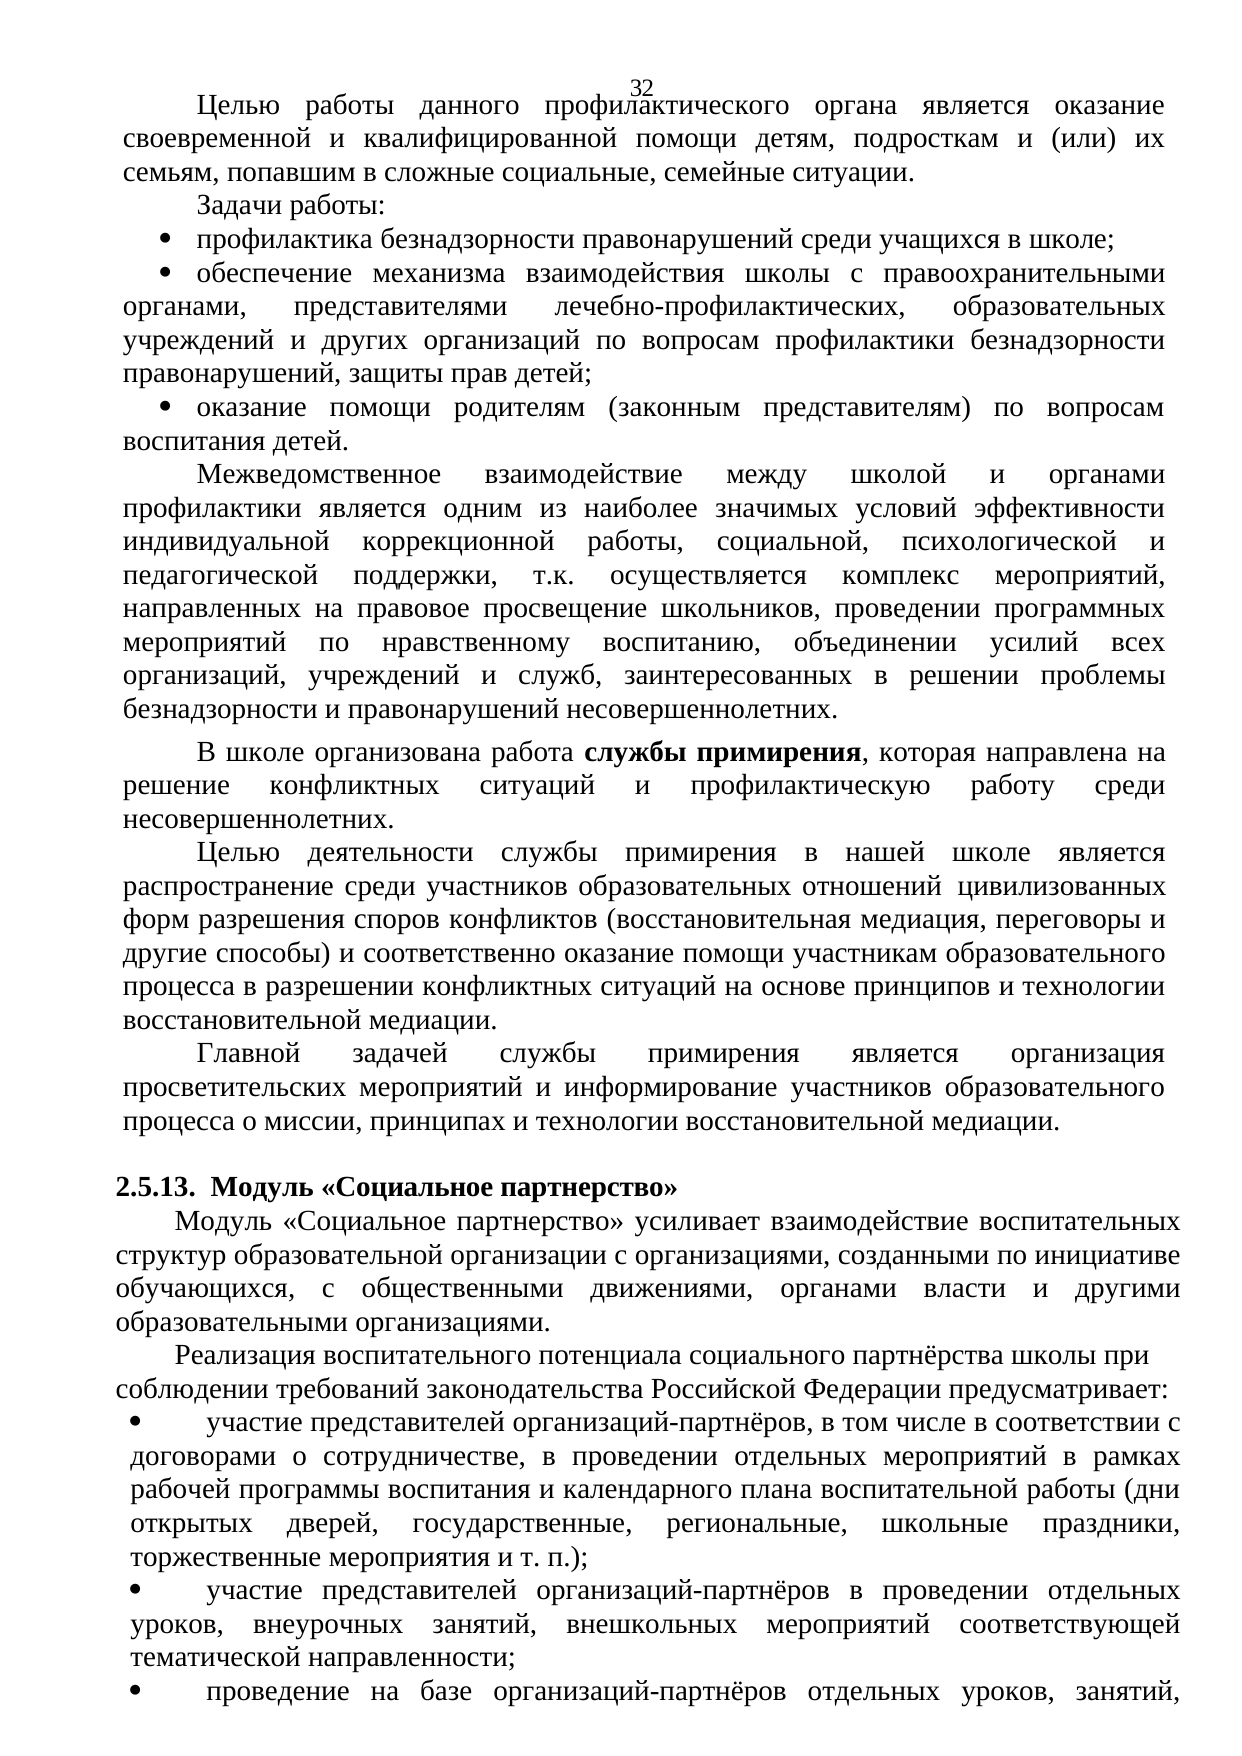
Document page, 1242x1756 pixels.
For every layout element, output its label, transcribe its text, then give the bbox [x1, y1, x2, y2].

text Задачи работы: [196, 188, 1181, 221]
list оказание помощи родителям (законным представителям) по вопросам воспитания детей. [123, 389, 1166, 456]
text В школе организована работа службы примирения, которая направлена на решение конфликтных ситуаций и профилактическую работу среди несовершеннолетних. [123, 734, 1166, 834]
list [130, 1673, 1181, 1707]
text Модуль «Социальное партнерство» усиливает взаимодействие воспитательных структур образовательной организации с организациями, созданными по инициативе обучающихся, с общественными движениями, органами власти и другими образовательными организациями. [115, 1203, 1181, 1337]
text Главной задачей службы примирения является организация просветительских мероприятий и информирование участников образовательного процесса о миссии, принципах и технологии восстановительной медиации. [123, 1036, 1165, 1136]
text Межведомственное взаимодействие между школой и органами профилактики является одним из наиболее значимых условий эффективности индивидуальной коррекционной работы, социальной, психологической и педагогической поддержки, т.к. осуществляется комплекс мероприятий, направленных на правовое просвещение школьников, проведении программных мероприятий по нравственному воспитанию, объединении усилий всех организаций, учреждений и служб, заинтересованных в решении проблемы безнадзорности и правонарушений несовершеннолетних. [123, 456, 1166, 724]
list обеспечение механизма взаимодействия школы с правоохранительными органами, представителями лечебно-профилактических, образовательных учреждений и других организаций по вопросам профилактики безнадзорности правонарушений, защиты прав детей; [123, 255, 1166, 389]
list участие представителей организаций-партнёров в проведении отдельных уроков, внеурочных занятий, внешкольных мероприятий соответствующей тематической направленности; [130, 1572, 1181, 1673]
text Реализация воспитательного потенциала социального партнёрства школы при соблюдении требований законодательства Российской Федерации предусматривает: [115, 1337, 1181, 1404]
list профилактика безнадзорности правонарушений среди учащихся в школе; [123, 221, 1166, 255]
subtitle Модуль «Социальное партнерство» [115, 1170, 1181, 1203]
list участие представителей организаций-партнёров, в том числе в соответствии с договорами о сотрудничестве, в проведении отдельных мероприятий в рамках рабочей программы воспитания и календарного плана воспитательной работы (дни открытых дверей, государственные, региональные, школьные праздники, торжественные мероприятия и т. п.); [130, 1404, 1181, 1572]
text Целью работы данного профилактического органа является оказание своевременной и квалифицированной помощи детям, подросткам и (или) их семьям, попавшим в сложные социальные, семейные ситуации. [123, 87, 1166, 188]
text Целью деятельности службы примирения в нашей школе является распространение среди участников образовательных отношений цивилизованных форм разрешения споров конфликтов (восстановительная медиация, переговоры и другие способы) и соответственно оказание помощи участникам образовательного процесса в разрешении конфликтных ситуаций на основе принципов и технологии восстановительной медиации. [123, 834, 1166, 1036]
